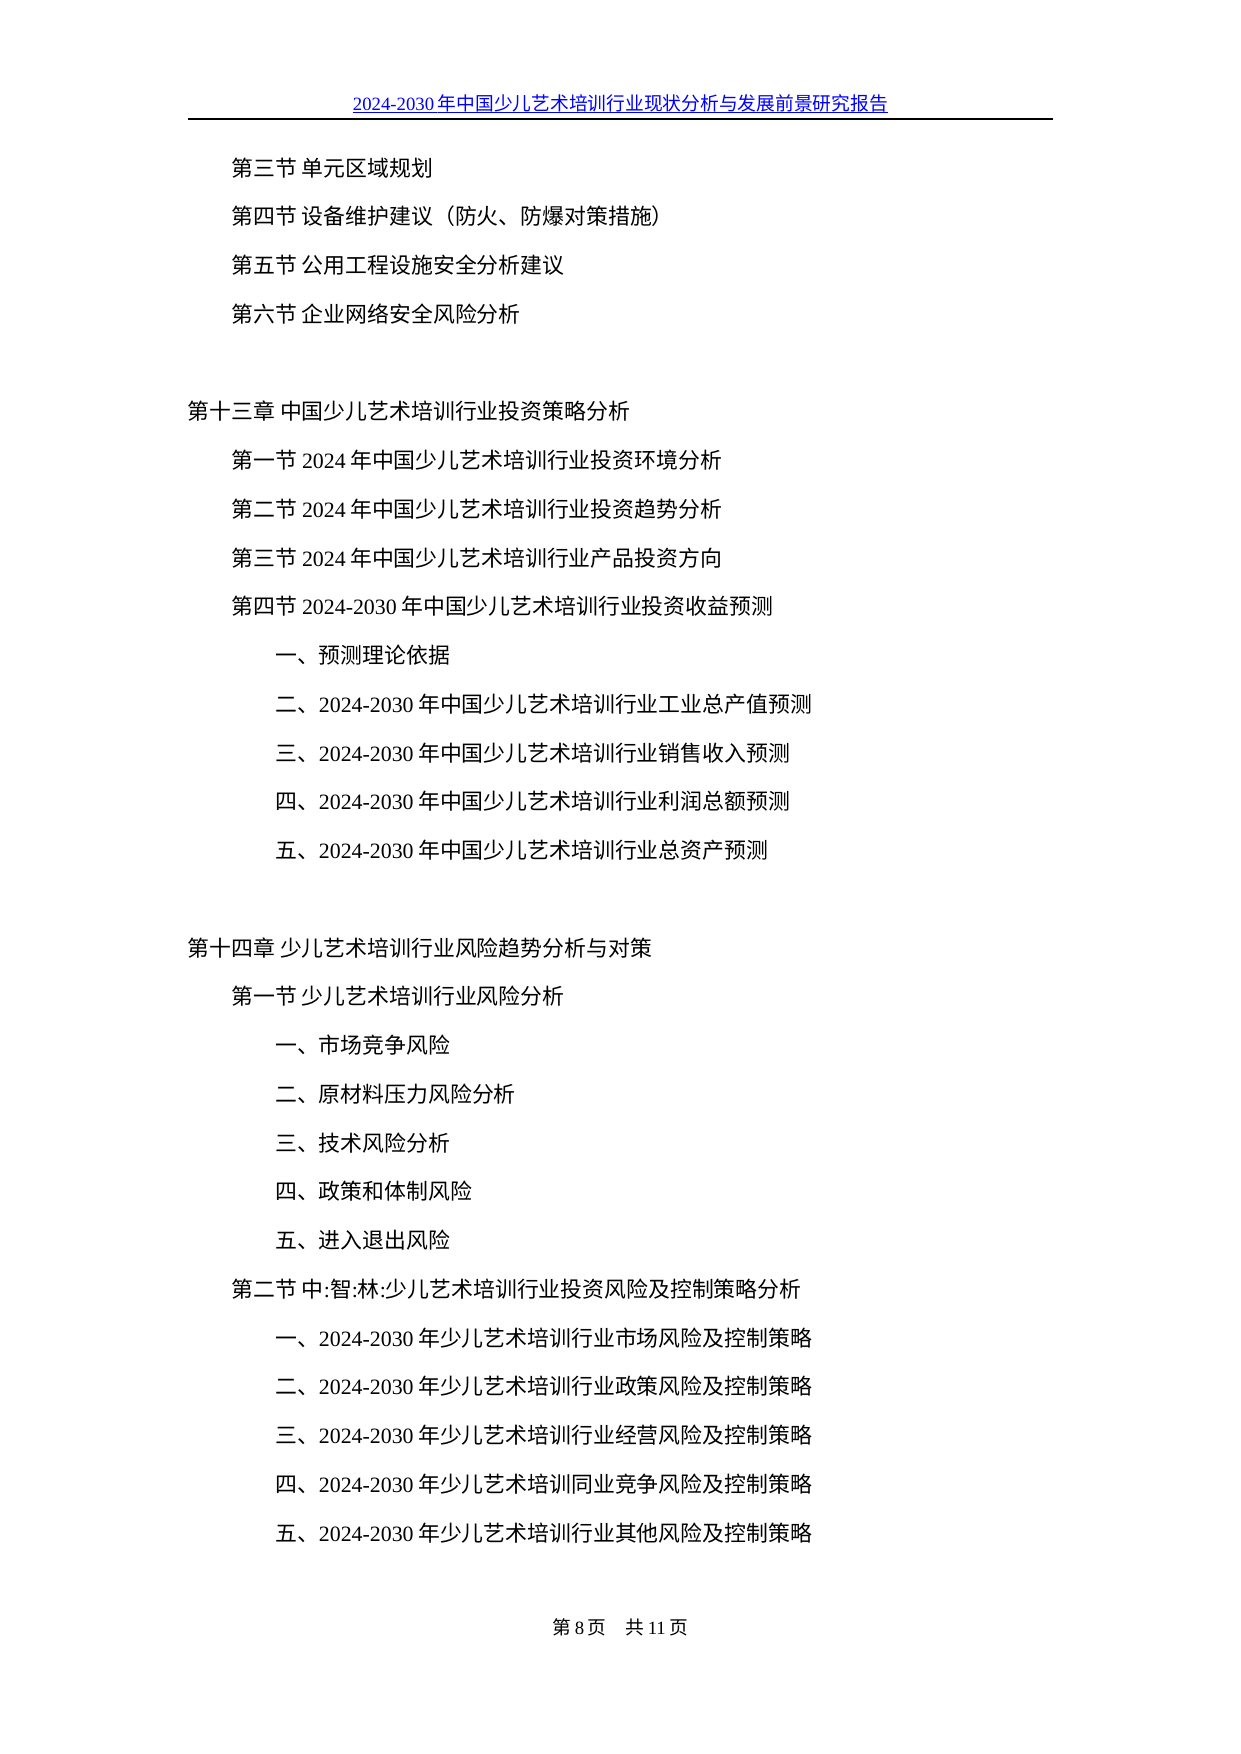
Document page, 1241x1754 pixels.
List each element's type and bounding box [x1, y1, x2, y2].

text [187, 150, 1053, 1548]
